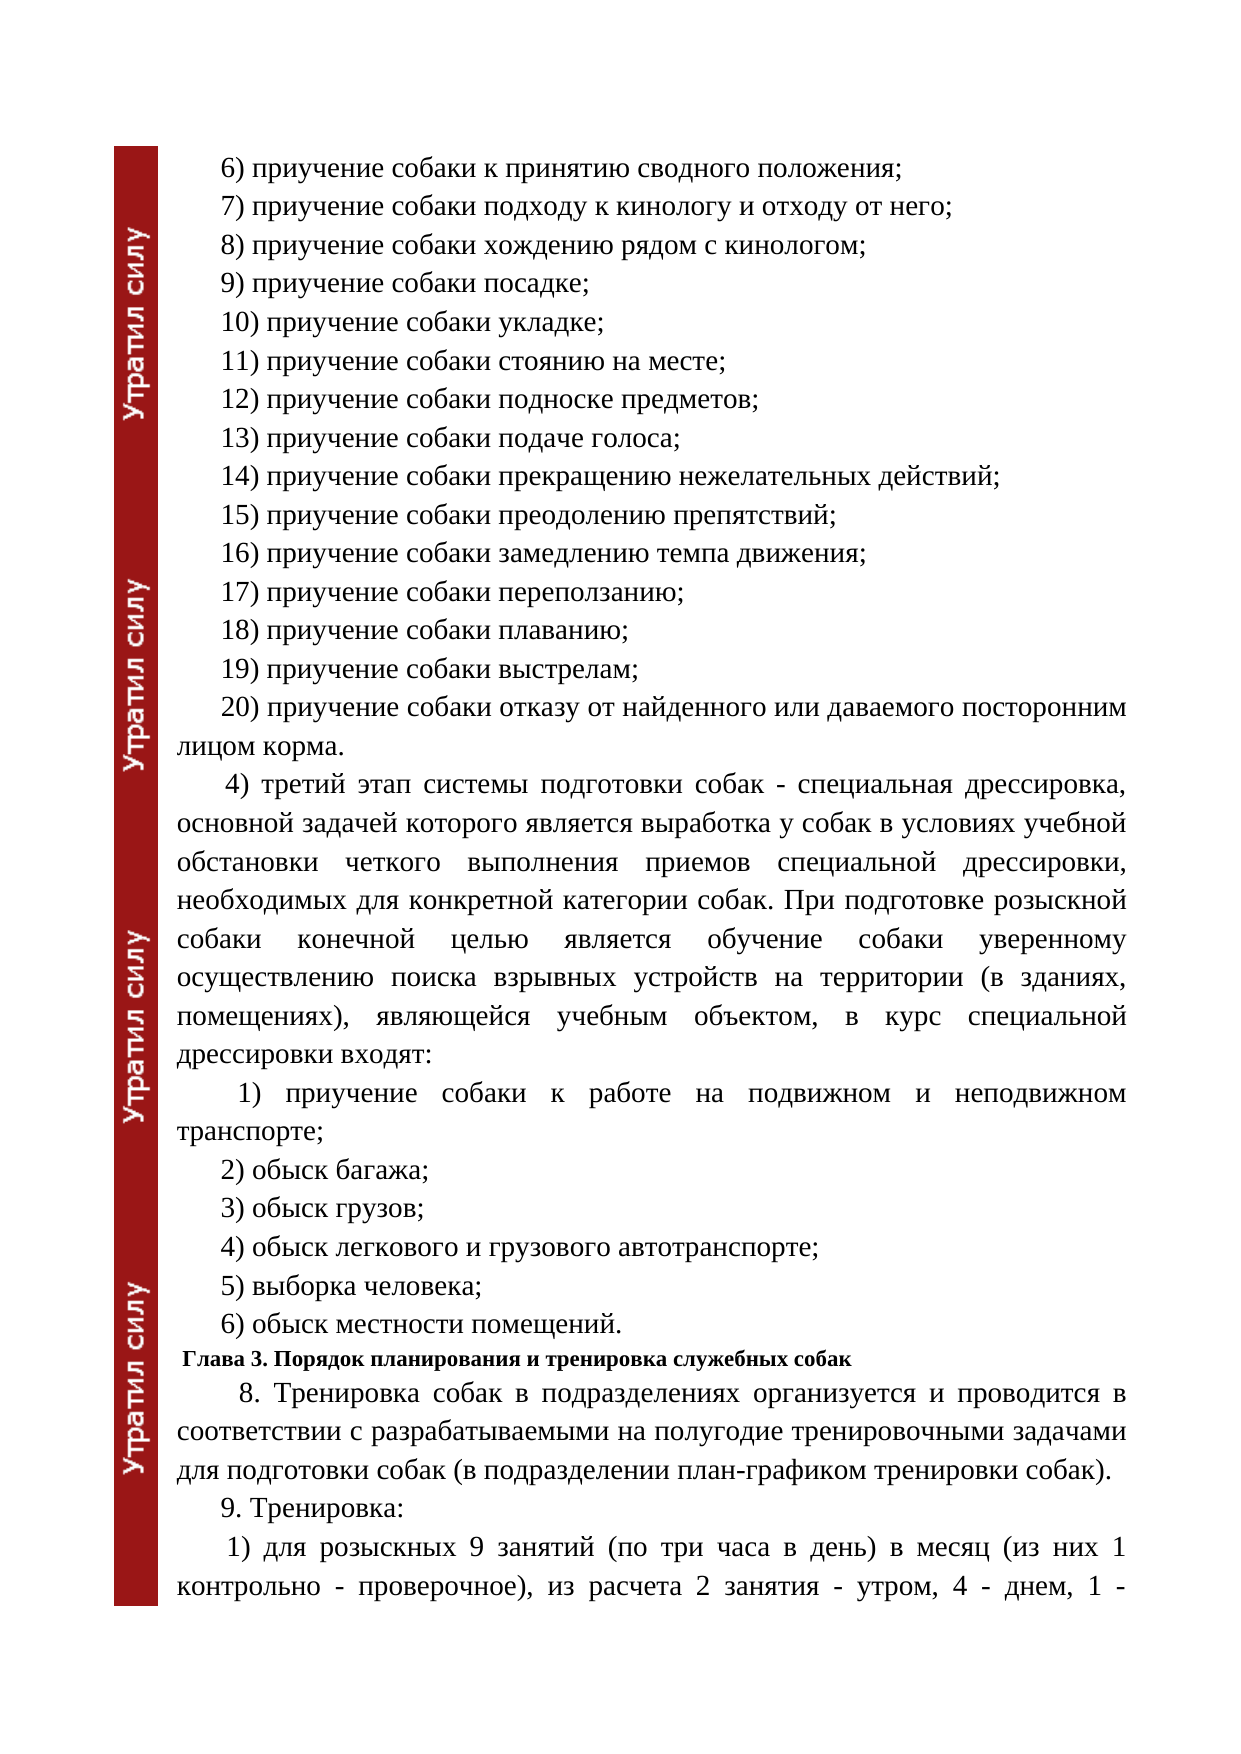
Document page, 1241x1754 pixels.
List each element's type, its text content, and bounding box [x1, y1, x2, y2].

picture [114, 1340, 158, 1345]
picture [114, 762, 158, 767]
text 7) приучение собаки подходу к кинологу и отходу от него; [112, 188, 1128, 222]
text 5) выборка человека; [112, 1268, 1128, 1301]
text Глава 3. Порядок планирования и тренировка служебных собак [112, 1345, 1128, 1371]
picture [114, 569, 158, 574]
picture [114, 338, 158, 343]
text 17) приучение собаки переползанию; [112, 574, 1128, 607]
text 13) приучение собаки подаче голоса; [112, 420, 1128, 453]
picture [114, 1263, 158, 1268]
text 12) приучение собаки подноске предметов; [112, 381, 1128, 415]
picture [114, 261, 158, 266]
picture [114, 376, 158, 381]
picture [114, 1186, 158, 1191]
text 11) приучение собаки стоянию на месте; [112, 343, 1128, 376]
picture [114, 1486, 158, 1491]
text 9. Тренировка: [112, 1491, 1128, 1524]
text 20) приучение собаки отказу от найденного или даваемого посторонним лицом корма. [112, 689, 1128, 762]
picture [114, 1524, 158, 1529]
text 4) обыск легкового и грузового автотранспорте; [112, 1229, 1128, 1263]
picture [114, 607, 158, 612]
text 18) приучение собаки плаванию; [112, 612, 1128, 646]
picture [114, 1070, 158, 1075]
text 8) приучение собаки хождению рядом с кинологом; [112, 227, 1128, 261]
text 16) приучение собаки замедлению темпа движения; [112, 535, 1128, 569]
text 6) приучение собаки к принятию сводного положения; [112, 150, 1128, 183]
text 6) обыск местности помещений. [112, 1306, 1128, 1340]
text 4) третий этап системы подготовки собак - специальная дрессировка, основной задачей которого является выработка у собак в условиях учебной обстановки четкого выполнения приемов специальной дрессировки, необходимых для конкретной категории собак. При подготовке розыскной собаки конечной целью является обучение собаки уверенному осуществлению поиска взрывных устройств на территории (в зданиях, помещениях), являющейся учебным объектом, в курс специальной дрессировки входят: [112, 767, 1128, 1070]
picture [114, 1224, 158, 1229]
text 9) приучение собаки посадке; [112, 266, 1128, 299]
picture [114, 183, 158, 188]
text 3) обыск грузов; [112, 1191, 1128, 1224]
picture [114, 415, 158, 420]
picture [114, 684, 158, 689]
text 10) приучение собаки укладке; [112, 304, 1128, 338]
text 15) приучение собаки преодолению препятствий; [112, 497, 1128, 530]
text 19) приучение собаки выстрелам; [112, 651, 1128, 684]
text 8. Тренировка собак в подразделениях организуется и проводится в соответствии с разрабатываемыми на полугодие тренировочными задачами для подготовки собак (в подразделении план-графиком тренировки собак). [112, 1375, 1128, 1486]
picture [114, 1601, 158, 1606]
picture [114, 146, 158, 150]
picture [114, 530, 158, 535]
picture [114, 1371, 158, 1375]
picture [114, 492, 158, 497]
picture [114, 1147, 158, 1152]
text 2) обыск багажа; [112, 1152, 1128, 1186]
picture [114, 646, 158, 651]
text 1) приучение собаки к работе на подвижном и неподвижном транспорте; [112, 1075, 1128, 1147]
picture [114, 299, 158, 304]
picture [114, 222, 158, 227]
text 14) приучение собаки прекращению нежелательных действий; [112, 458, 1128, 492]
picture [114, 1301, 158, 1306]
picture [114, 453, 158, 458]
